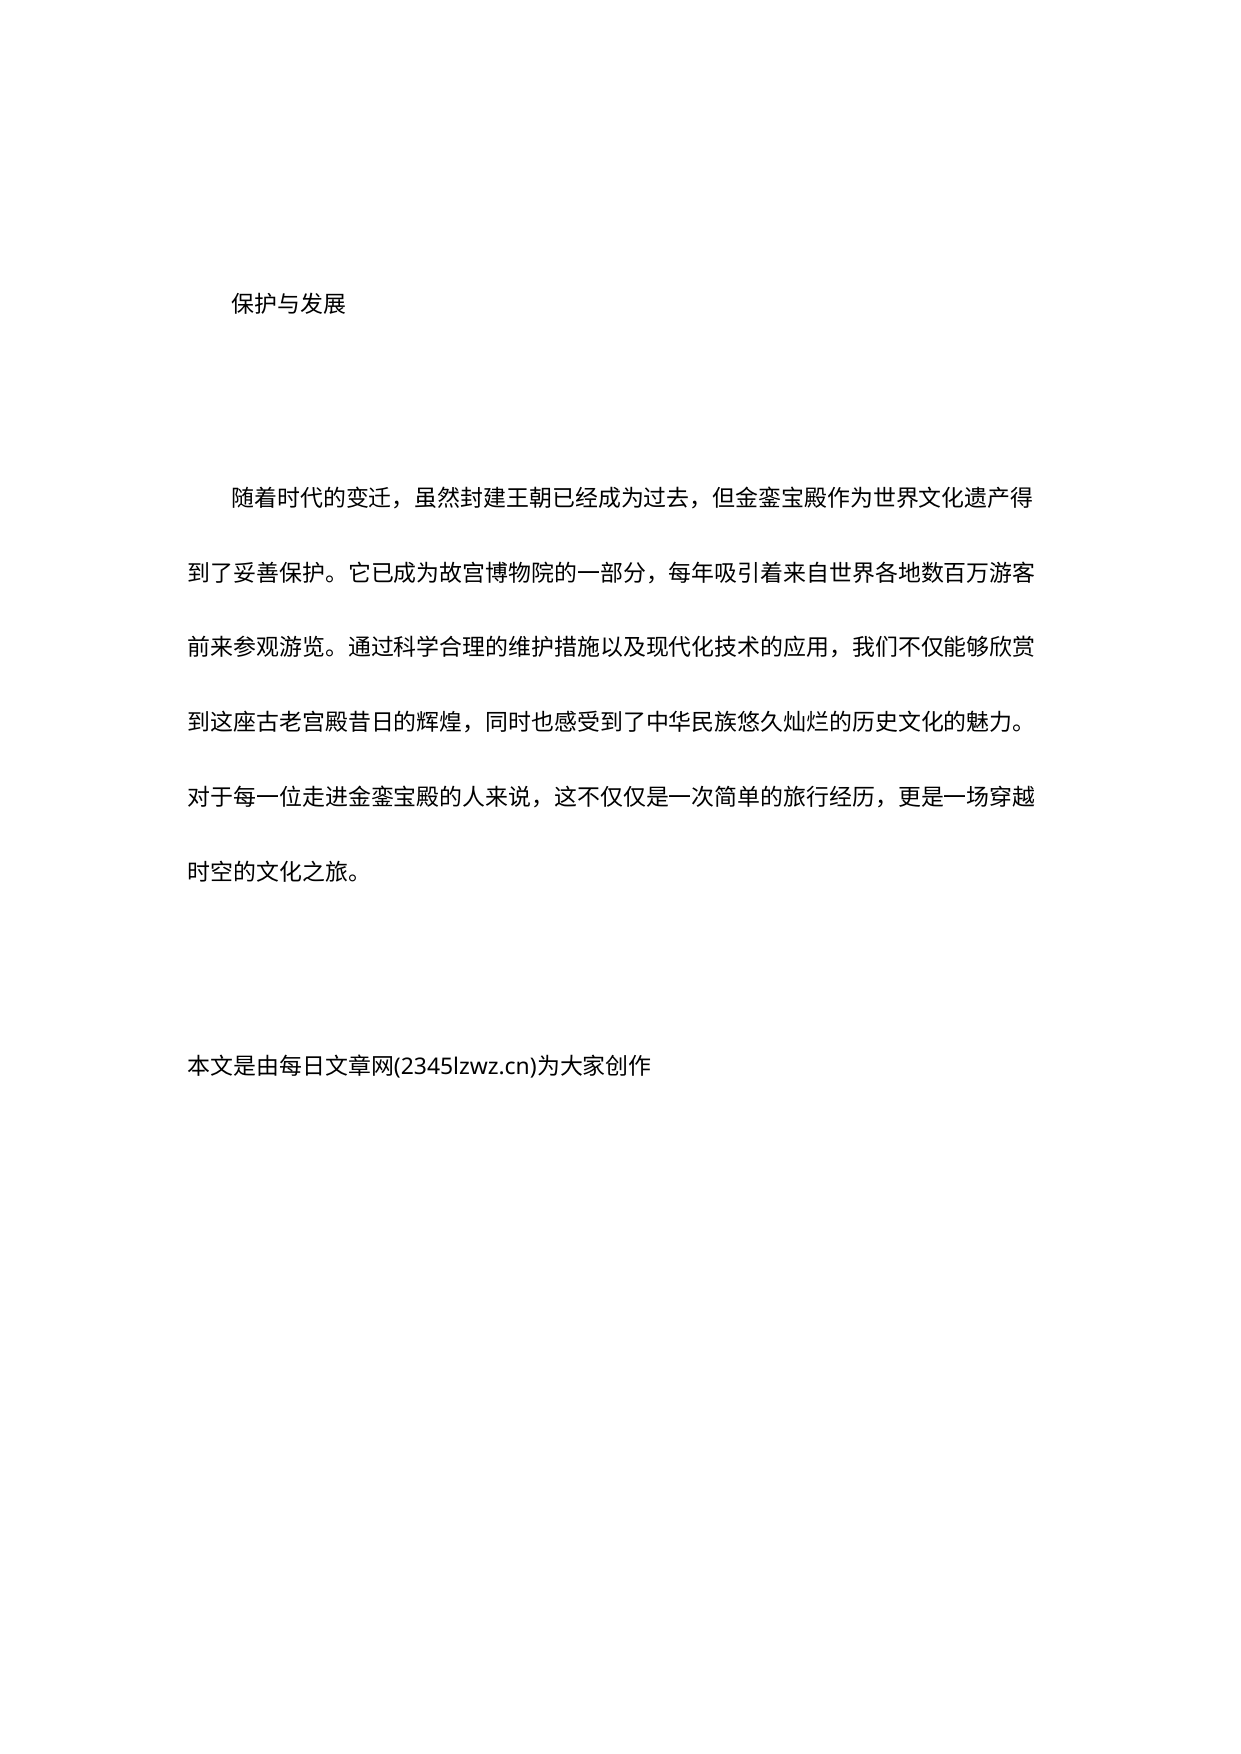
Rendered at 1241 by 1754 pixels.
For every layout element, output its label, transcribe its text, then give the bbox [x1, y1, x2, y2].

text 保护与发展 [187, 270, 1053, 335]
text 随着时代的变迁，虽然封建王朝已经成为过去，但金銮宝殿作为世界文化遗产得到了妥善保护。它已成为故宫博物院的一部分，每年吸引着来自世界各地数百万游客前来参观游览。通过科学合理的维护措施以及现代化技术的应用，我们不仅能够欣赏到这座古老宫殿昔日的辉煌，同时也感受到了中华民族悠久灿烂的历史文化的魅力。对于每一位走进金銮宝殿的人来说，这不仅仅是一次简单的旅行经历，更是一场穿越时空的文化之旅。 [187, 464, 1053, 902]
text 本文是由每日文章网(2345lzwz.cn)为大家创作 [187, 1032, 1053, 1097]
